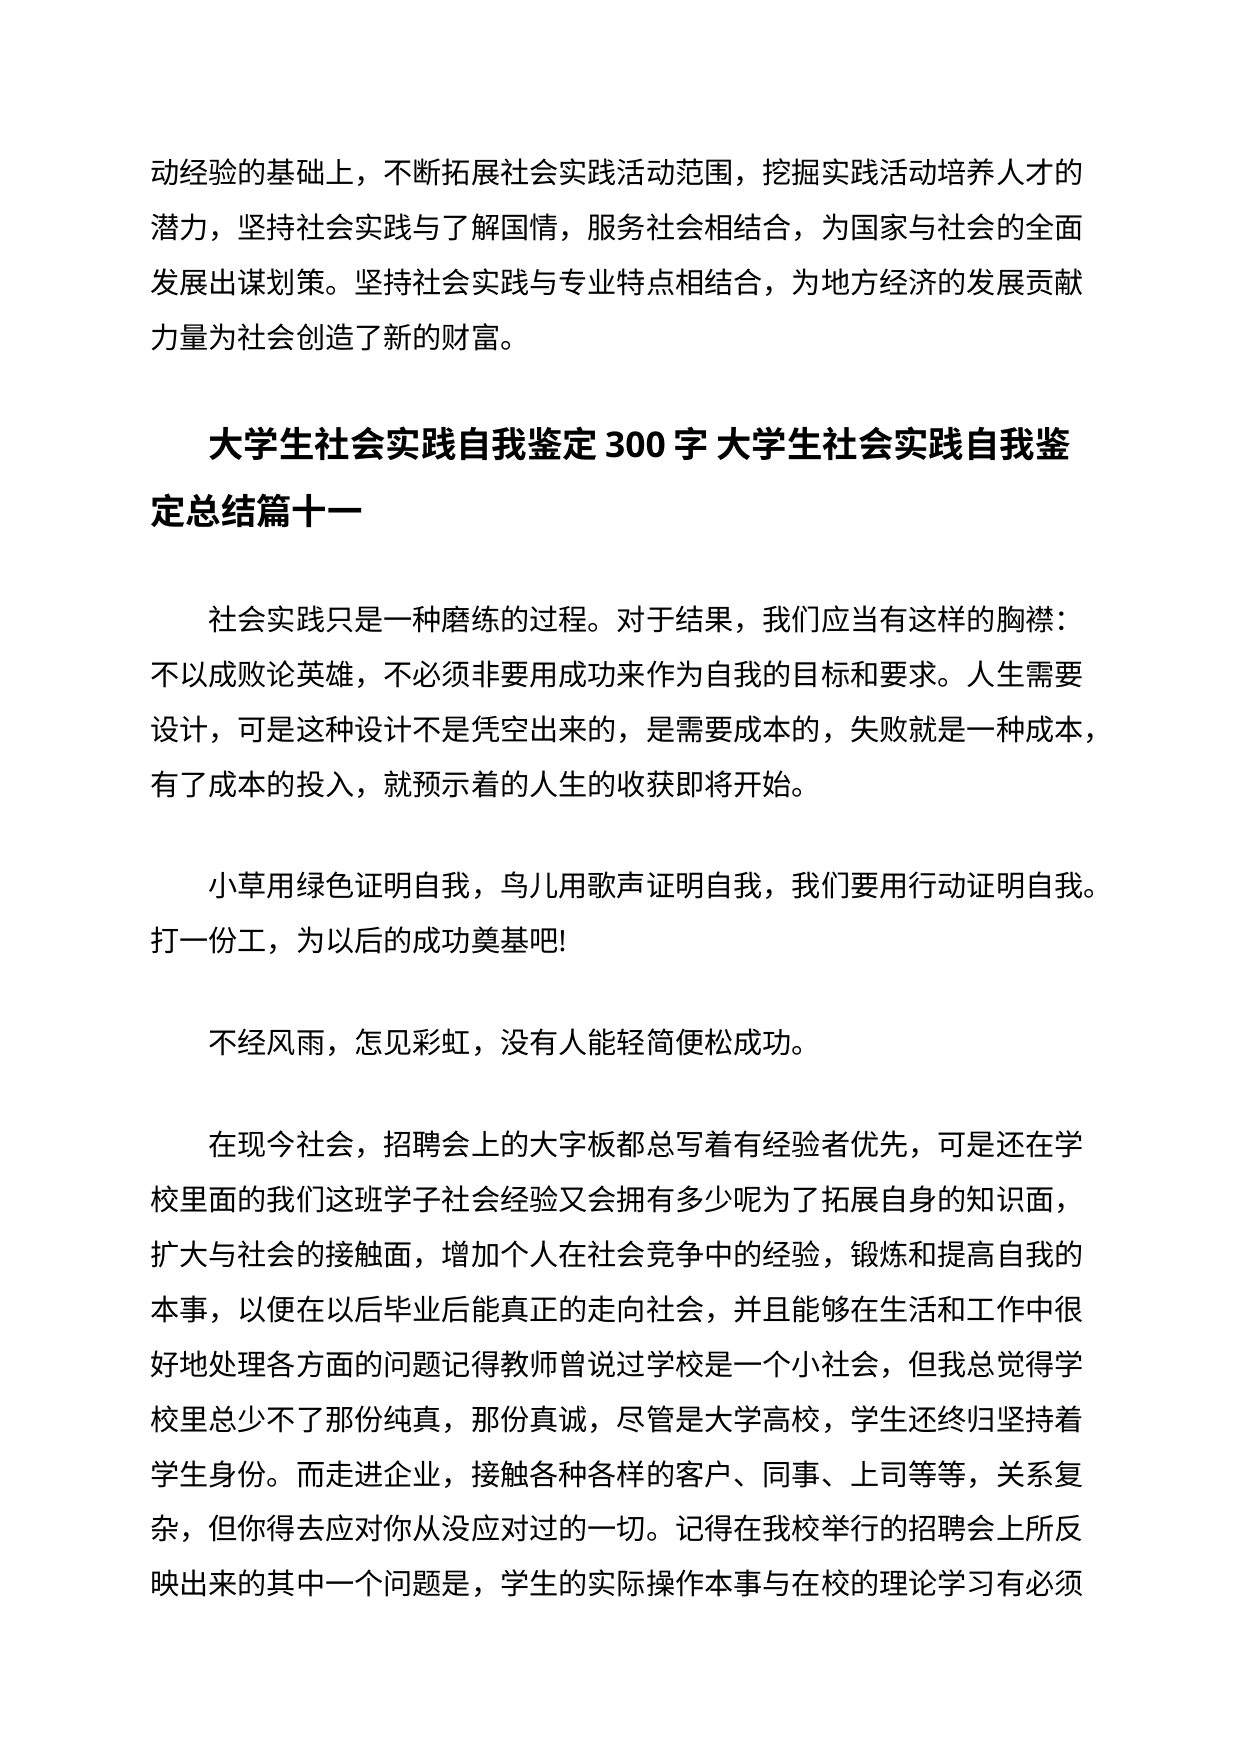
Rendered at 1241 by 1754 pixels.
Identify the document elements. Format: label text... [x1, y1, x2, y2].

text 社会实践只是一种磨练的过程。对于结果，我们应当有这样的胸襟：不以成败论英雄，不必须非要用成功来作为自我的目标和要求。人生需要设计，可是这种设计不是凭空出来的，是需要成本的，失败就是一种成本，有了成本的投入，就预示着的人生的收获即将开始。 [150, 597, 1090, 803]
text 大学生社会实践自我鉴定300字 大学生社会实践自我鉴定总结篇十一 [150, 416, 1090, 534]
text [150, 150, 1090, 357]
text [150, 1122, 1090, 1603]
text 小草用绿色证明自我，鸟儿用歌声证明自我，我们要用行动证明自我。打一份工，为以后的成功奠基吧! [150, 863, 1090, 960]
text 不经风雨，怎见彩虹，没有人能轻简便松成功。 [150, 1020, 1090, 1062]
